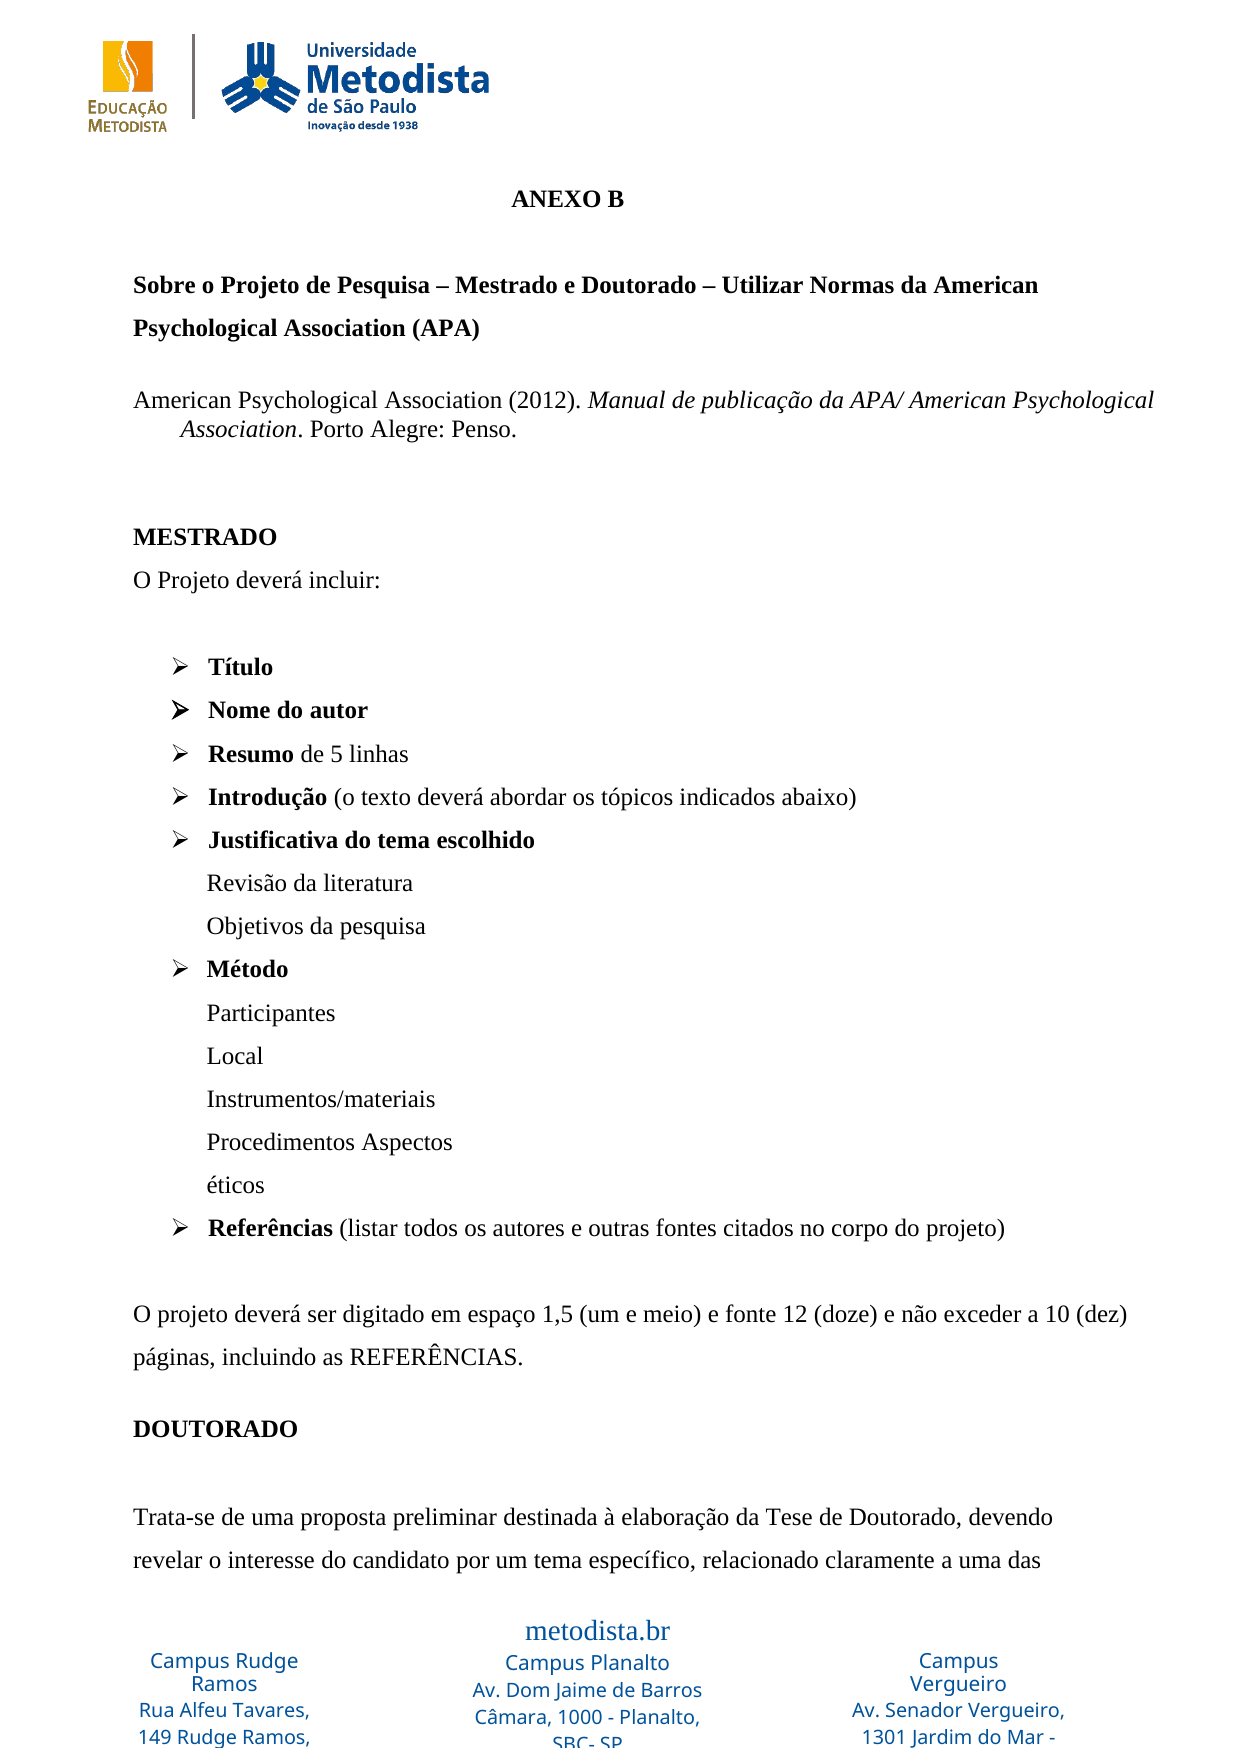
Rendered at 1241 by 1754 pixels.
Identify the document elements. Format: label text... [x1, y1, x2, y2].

list Resumo de 5 linhas [170, 739, 1165, 768]
text revelar o interesse do candidato por um tema específico, relacionado claramente a uma das [133, 1545, 1153, 1574]
list Referências (listar todos os autores e outras fontes citados no corpo do projeto) [170, 1213, 1165, 1242]
subtitle DOUTORADO [133, 1414, 1165, 1443]
subtitle MESTRADO [133, 522, 1165, 551]
picture [221, 42, 489, 132]
text Instrumentos/materiais Procedimentos Aspectos éticos [206, 1084, 461, 1199]
text O Projeto deverá incluir: [133, 565, 1165, 594]
subtitle Título [170, 652, 1165, 681]
text Sobre o Projeto de Pesquisa – Mestrado e Doutorado – Utilizar Normas da American Psychological Association (APA) [133, 270, 1135, 342]
text American Psychological Association (2012). Manual de publicação da APA/ American Psychological Association. Porto Alegre: Penso. [133, 385, 1165, 443]
subtitle Justificativa do tema escolhido [170, 825, 1165, 854]
subtitle ANEXO B [92, 184, 1043, 212]
text Trata-se de uma proposta preliminar destinada à elaboração da Tese de Doutorado, devendo [133, 1502, 1153, 1530]
list Introdução (o texto deverá abordar os tópicos indicados abaixo) [170, 782, 1165, 811]
list Método Participantes Local [170, 954, 352, 1069]
text O projeto deverá ser digitado em espaço 1,5 (um e meio) e fonte 12 (doze) e não exceder a 10 (dez) páginas, incluindo as REFERÊNCIAS. [133, 1299, 1153, 1371]
text Revisão da literatura Objetivos da pesquisa [206, 868, 454, 940]
picture [88, 41, 167, 132]
list Nome do autor [170, 695, 1165, 724]
